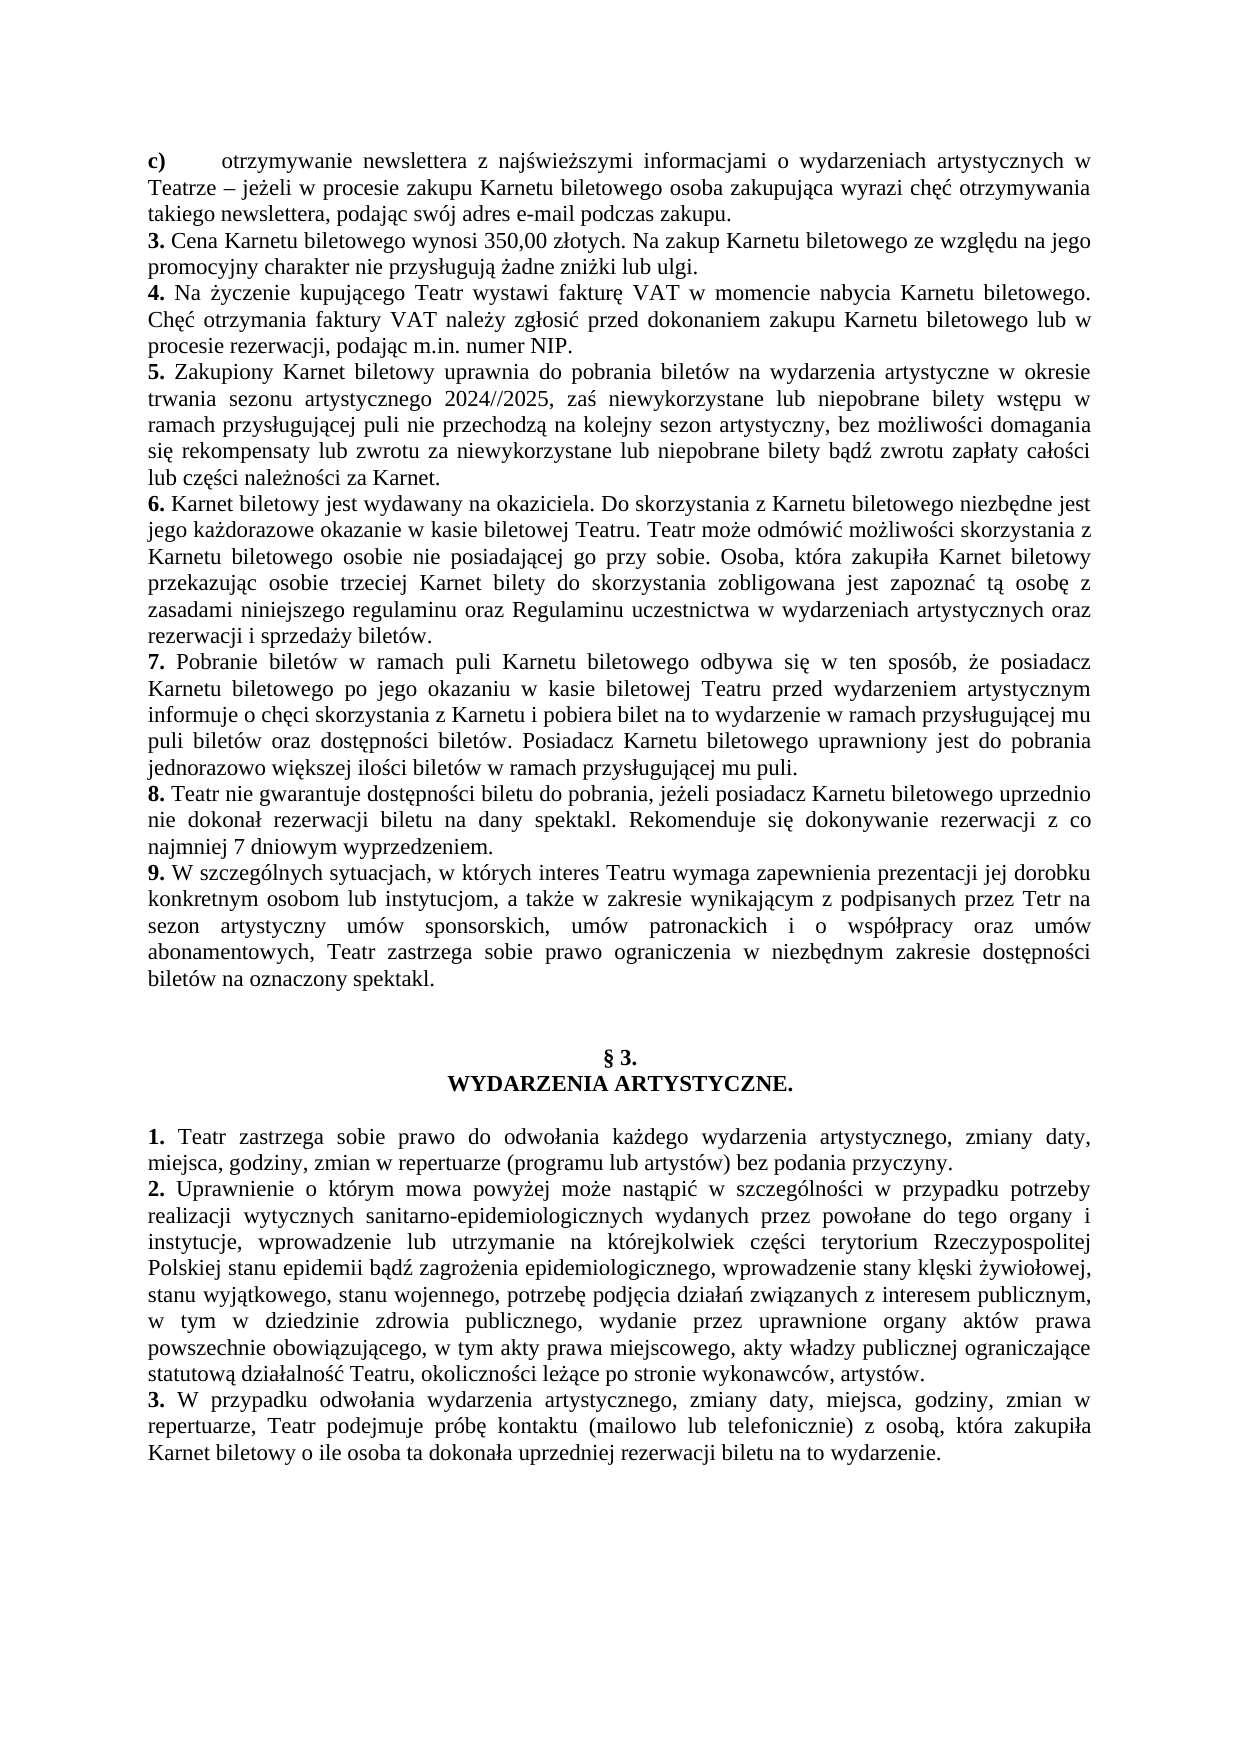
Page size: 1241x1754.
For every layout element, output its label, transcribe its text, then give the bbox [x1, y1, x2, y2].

text 2. Uprawnienie o którym mowa powyżej może nastąpić w szczególności w przypadku potrzeby realizacji wytycznych sanitarno-epidemiologicznych wydanych przez powołane do tego organy i instytucje, wprowadzenie lub utrzymanie na którejkolwiek części terytorium Rzeczypospolitej Polskiej stanu epidemii bądź zagrożenia epidemiologicznego, wprowadzenie stany klęski żywiołowej, stanu wyjątkowego, stanu wojennego, potrzebę podjęcia działań związanych z interesem publicznym, w tym w dziedzinie zdrowia publicznego, wydanie przez uprawnione organy aktów prawa powszechnie obowiązującego, w tym akty prawa miejscowego, akty władzy publicznej ograniczające statutową działalność Teatru, okoliczności leżące po stronie wykonawców, artystów. [148, 1175, 1093, 1386]
text 9. W szczególnych sytuacjach, w których interes Teatru wymaga zapewnienia prezentacji jej dorobku konkretnym osobom lub instytucjom, a także w zakresie wynikającym z podpisanych przez Tetr na sezon artystyczny umów sponsorskich, umów patronackich i o współpracy oraz umów abonamentowych, Teatr zastrzega sobie prawo ograniczenia w niezbędnym zakresie dostępności biletów na oznaczony spektakl. [148, 859, 1093, 991]
text c) otrzymywanie newslettera z najświeższymi informacjami o wydarzeniach artystycznych w Teatrze – jeżeli w procesie zakupu Karnetu biletowego osoba zakupująca wyrazi chęć otrzymywania takiego newslettera, podając swój adres e-mail podczas zakupu. [148, 148, 1093, 227]
text 3. W przypadku odwołania wydarzenia artystycznego, zmiany daty, miejsca, godziny, zmian w repertuarze, Teatr podejmuje próbę kontaktu (mailowo lub telefonicznie) z osobą, która zakupiła Karnet biletowy o ile osoba ta dokonała uprzedniej rezerwacji biletu na to wydarzenie. [148, 1386, 1093, 1465]
text 8. Teatr nie gwarantuje dostępności biletu do pobrania, jeżeli posiadacz Karnetu biletowego uprzednio nie dokonał rezerwacji biletu na dany spektakl. Rekomenduje się dokonywanie rezerwacji z co najmniej 7 dniowym wyprzedzeniem. [148, 780, 1093, 859]
text 3. Cena Karnetu biletowego wynosi 350,00 złotych. Na zakup Karnetu biletowego ze względu na jego promocyjny charakter nie przysługują żadne zniżki lub ulgi. [148, 227, 1093, 279]
text 7. Pobranie biletów w ramach puli Karnetu biletowego odbywa się w ten sposób, że posiadacz Karnetu biletowego po jego okazaniu w kasie biletowej Teatru przed wydarzeniem artystycznym informuje o chęci skorzystania z Karnetu i pobiera bilet na to wydarzenie w ramach przysługującej mu puli biletów oraz dostępności biletów. Posiadacz Karnetu biletowego uprawniony jest do pobrania jednorazowo większej ilości biletów w ramach przysługującej mu puli. [148, 648, 1093, 780]
text 6. Karnet biletowy jest wydawany na okaziciela. Do skorzystania z Karnetu biletowego niezbędne jest jego każdorazowe okazanie w kasie biletowej Teatru. Teatr może odmówić możliwości skorzystania z Karnetu biletowego osobie nie posiadającej go przy sobie. Osoba, która zakupiła Karnet biletowy przekazując osobie trzeciej Karnet bilety do skorzystania zobligowana jest zapoznać tą osobę z zasadami niniejszego regulaminu oraz Regulaminu uczestnictwa w wydarzeniach artystycznych oraz rezerwacji i sprzedaży biletów. [148, 490, 1093, 648]
text 1. Teatr zastrzega sobie prawo do odwołania każdego wydarzenia artystycznego, zmiany daty, miejsca, godziny, zmian w repertuarze (programu lub artystów) bez podania przyczyny. [148, 1096, 1093, 1175]
text 4. Na życzenie kupującego Teatr wystawi fakturę VAT w momencie nabycia Karnetu biletowego. Chęć otrzymania faktury VAT należy zgłosić przed dokonaniem zakupu Karnetu biletowego lub w procesie rezerwacji, podając m.in. numer NIP. [148, 279, 1093, 358]
text § 3. WYDARZENIA ARTYSTYCZNE. [148, 1017, 1093, 1096]
text 5. Zakupiony Karnet biletowy uprawnia do pobrania biletów na wydarzenia artystyczne w okresie trwania sezonu artystycznego 2024//2025, zaś niewykorzystane lub niepobrane bilety wstępu w ramach przysługującej puli nie przechodzą na kolejny sezon artystyczny, bez możliwości domagania się rekompensaty lub zwrotu za niewykorzystane lub niepobrane bilety bądź zwrotu zapłaty całości lub części należności za Karnet. [148, 358, 1093, 490]
